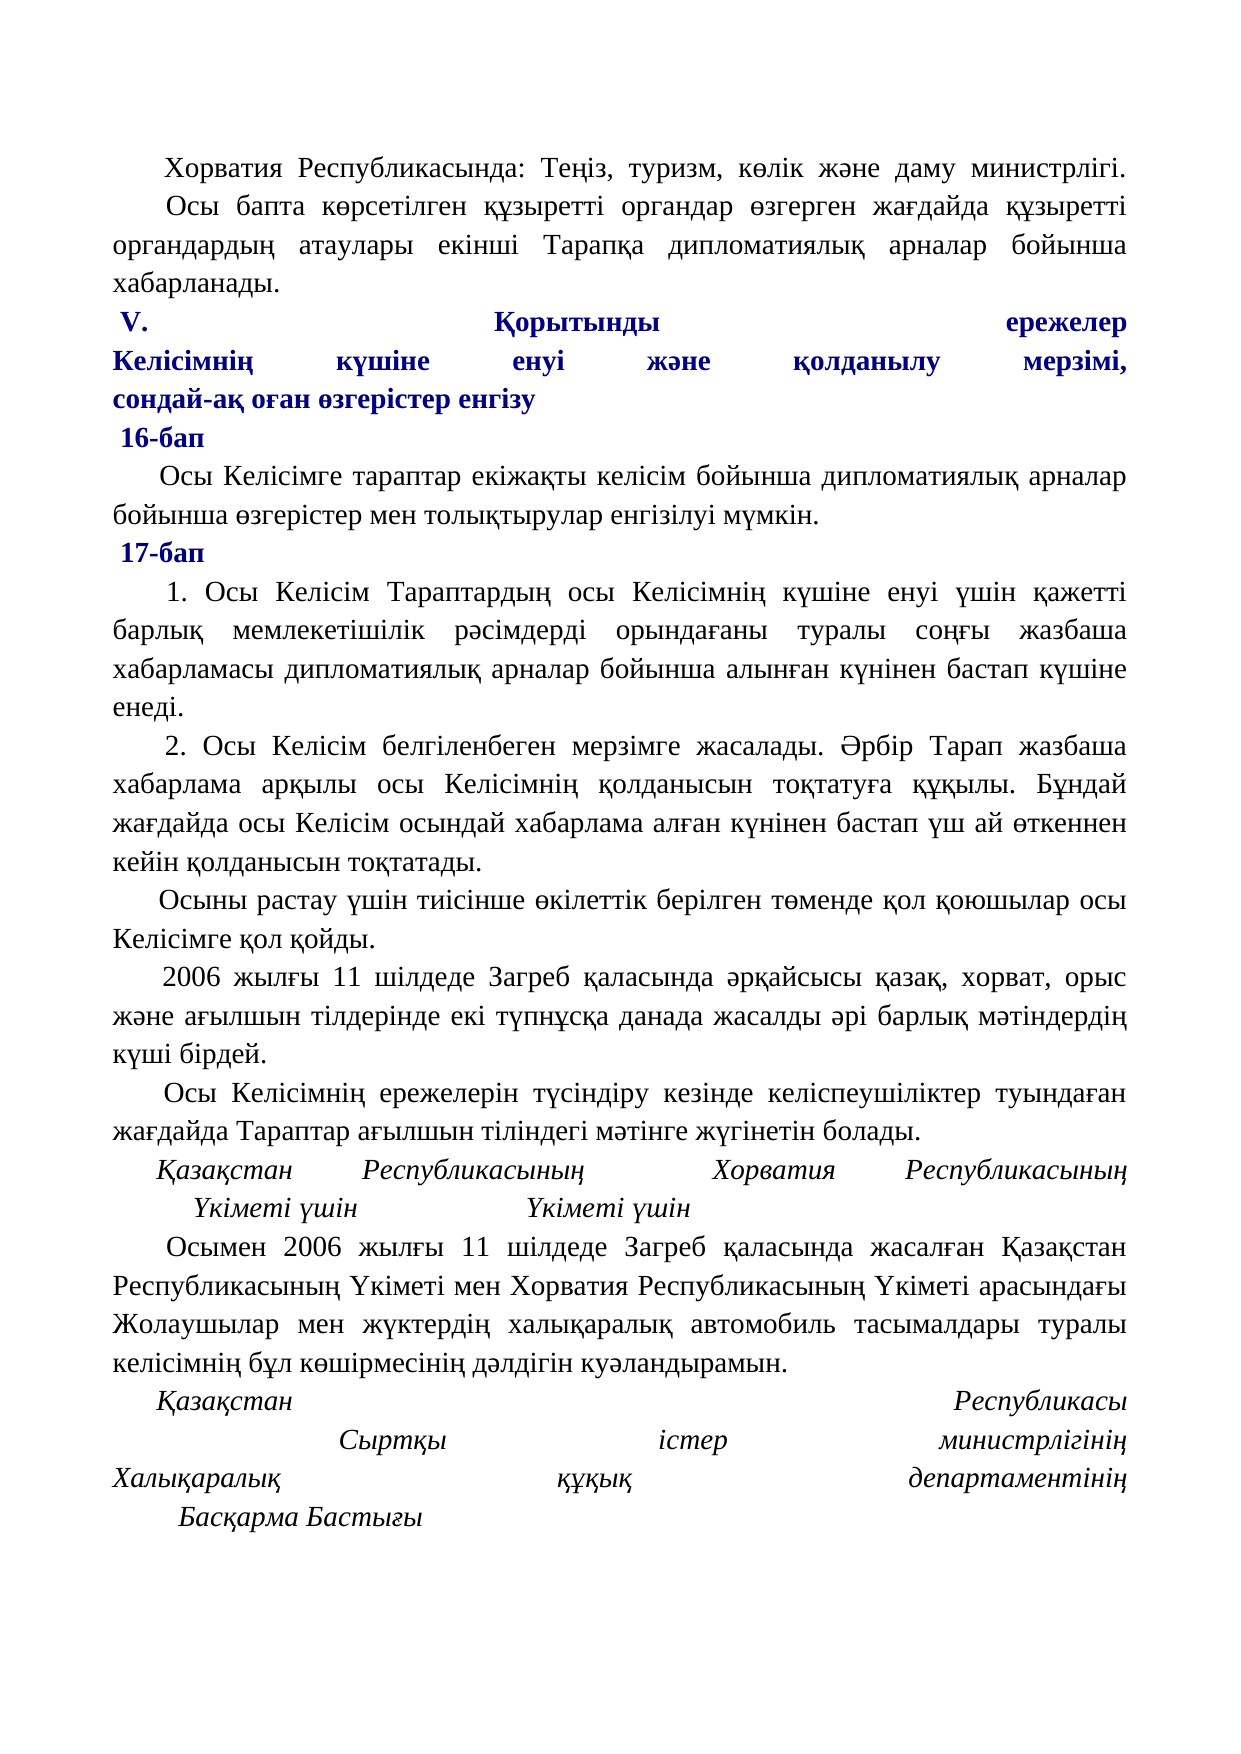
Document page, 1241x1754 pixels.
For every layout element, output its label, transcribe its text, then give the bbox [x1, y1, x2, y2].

text Осы Келiсiмнiң ережелерiн түсiндiру кезiнде келiспеушiлiктер туындаған жағдайда Тараптар ағылшын тiлiндегi мәтiнге жүгiнетiн болады. [112, 1075, 1128, 1147]
text Қазақстан Республикасының Хорватия Республикасының Үкіметі үшін Үкіметі үшін [112, 1152, 1128, 1224]
text 16-бап [112, 420, 1128, 453]
text V. Қорытынды ережелер Келiсiмнiң күшiне енуi және қолданылу мерзiмi, сондай-ақ оған өзгерiстер енгiзу [112, 304, 1128, 415]
text Осымен 2006 жылғы 11 шiлдеде Загреб қаласында жасалған Қазақстан Республикасының Үкiметi мен Хорватия Республикасының Үкiметi арасындағы Жолаушылар мен жүктердiң халықаралық автомобиль тасымалдары туралы келiсiмнiң бұл көшiрмесiнiң дәлдiгiн куәландырамын. [112, 1229, 1128, 1378]
text Осыны растау үшiн тиiсiнше өкiлеттiк берiлген төменде қол қоюшылар осы Келiсiмге қол қойды. [112, 882, 1128, 954]
text 1. Осы Келiсiм Тараптардың осы Келiсiмнiң күшiне енуi үшiн қажеттi барлық мемлекетiшiлiк рәсiмдердi орындағаны туралы соңғы жазбаша хабарламасы дипломатиялық арналар бойынша алынған күнiнен бастап күшiне енедi. 2. Осы Келiсiм белгiленбеген мерзiмге жасалады. Әрбiр Тарап жазбаша хабарлама арқылы осы Келiсiмнiң қолданысын тоқтатуға құқылы. Бұндай жағдайда осы Келiсiм осындай хабарлама алған күнiнен бастап үш ай өткеннен кейiн қолданысын тоқтатады. [112, 574, 1128, 877]
text 2006 жылғы 11 шілдеде Загреб қаласында әрқайсысы қазақ, хорват, орыс және ағылшын тiлдерiнде екi түпнұсқа данада жасалды әрi барлық мәтiндердiң күшi бiрдей. [112, 959, 1128, 1070]
text Осы Келiсiмге тараптар екiжақты келiсiм бойынша дипломатиялық арналар бойынша өзгерiстер мен толықтырулар енгізілуі мүмкін. [112, 458, 1128, 530]
text Қазақстан Республикасы Сыртқы істер министрлiгінің Халықаралық құқық департаментінің Басқарма Бастығы [112, 1383, 1128, 1532]
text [112, 150, 1128, 299]
text 17-бап [112, 535, 1128, 569]
